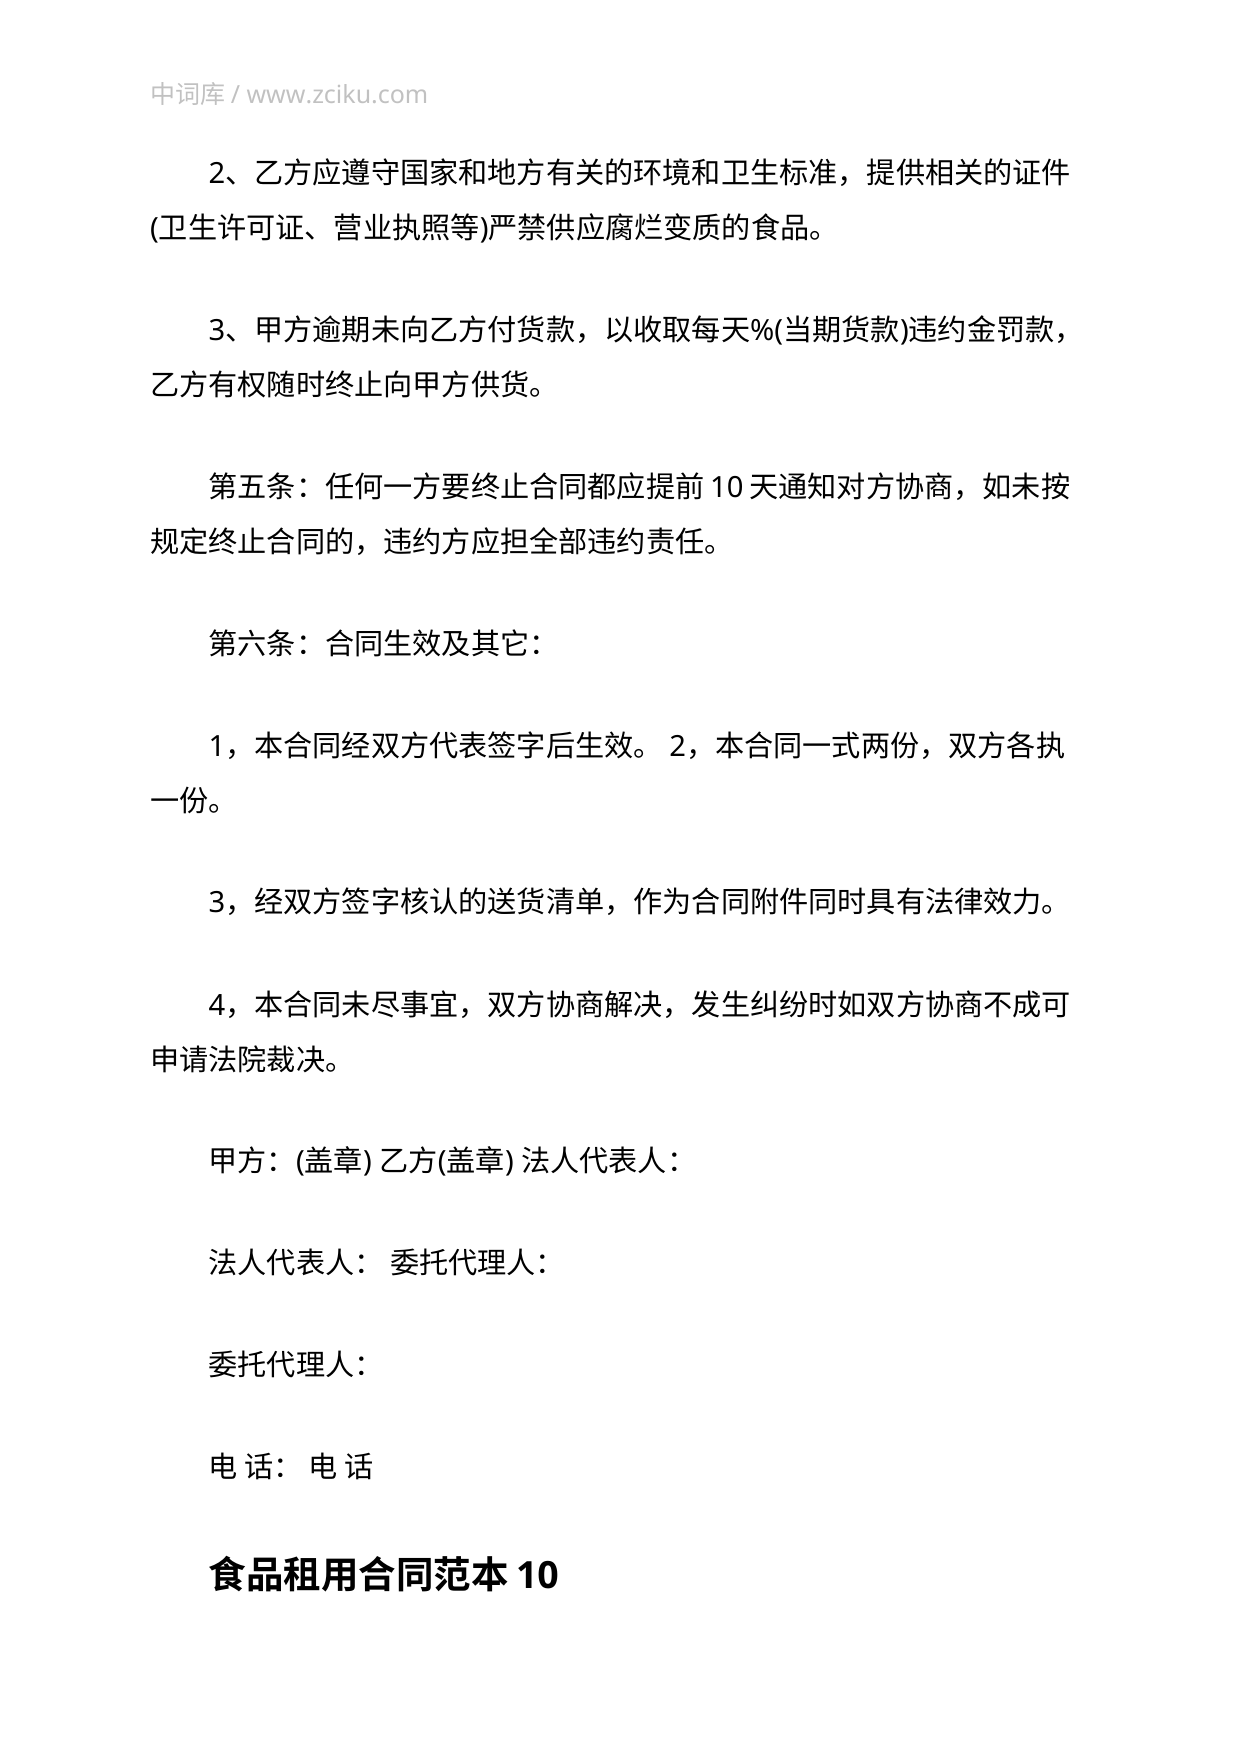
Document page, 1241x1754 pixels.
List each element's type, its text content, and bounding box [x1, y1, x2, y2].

text 4，本合同未尽事宜，双方协商解决，发生纠纷时如双方协商不成可申请法院裁决。 [150, 981, 1090, 1078]
text 1，本合同经双方代表签字后生效。 2，本合同一式两份，双方各执一份。 [150, 722, 1090, 819]
text 3、甲方逾期未向乙方付货款，以收取每天%(当期货款)违约金罚款，乙方有权随时终止向甲方供货。 [150, 307, 1090, 404]
text 甲方：(盖章) 乙方(盖章) 法人代表人： [150, 1138, 1090, 1180]
text 委托代理人： [150, 1342, 1090, 1384]
text 第五条：任何一方要终止合同都应提前10天通知对方协商，如未按规定终止合同的，违约方应担全部违约责任。 [150, 464, 1090, 561]
text 3，经双方签字核认的送货清单，作为合同附件同时具有法律效力。 [150, 879, 1090, 921]
text 第六条：合同生效及其它： [150, 621, 1090, 663]
text 食品租用合同范本10 [150, 1545, 1090, 1599]
text 2、乙方应遵守国家和地方有关的环境和卫生标准，提供相关的证件(卫生许可证、营业执照等)严禁供应腐烂变质的食品。 [150, 150, 1090, 247]
text 电 话： 电 话 [150, 1443, 1090, 1486]
text 法人代表人： 委托代理人： [150, 1240, 1090, 1282]
